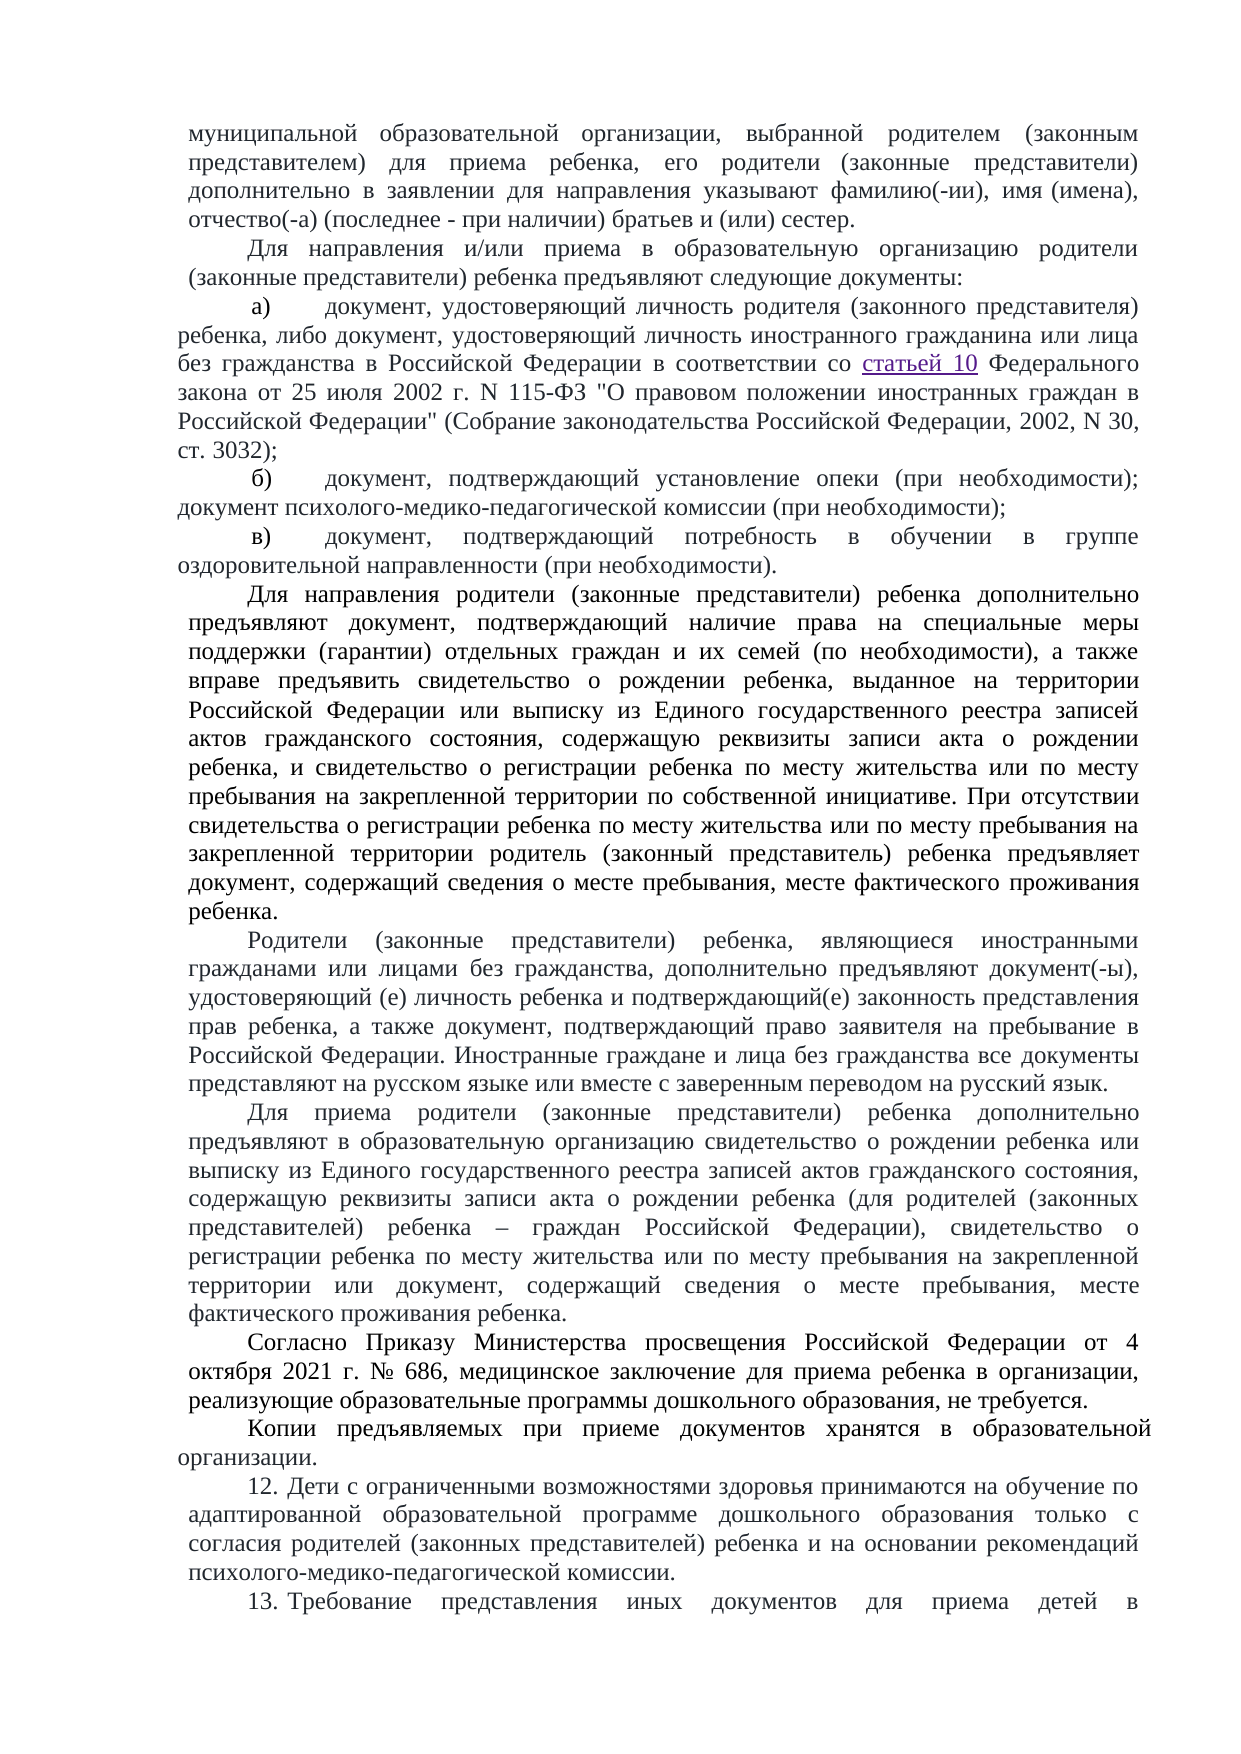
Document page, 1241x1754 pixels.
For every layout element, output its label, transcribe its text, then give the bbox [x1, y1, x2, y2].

text Согласно Приказу Министерства просвещения Российской Федерации от 4 октября 2021 г. № 686, медицинское заключение для приема ребенка в организации, реализующие образовательные программы дошкольного образования, не требуется. [188, 1327, 1139, 1413]
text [188, 118, 1138, 233]
list документ, подтверждающий потребность в обучении в группе оздоровительной направленности (при необходимости). [177, 521, 1139, 579]
list документ, удостоверяющий личность родителя (законного представителя) ребенка, либо документ, удостоверяющий личность иностранного гражданина или лица без гражданства в Российской Федерации в соответствии со статьей 10 Федерального закона от 25 июля 2002 г. N 115-ФЗ "О правовом положении иностранных граждан в Российской Федерации" (Собрание законодательства Российской Федерации, 2002, N 30, ст. 3032); [177, 291, 1139, 463]
text Для приема родители (законные представители) ребенка дополнительно предъявляют в образовательную организацию свидетельство о рождении ребенка или выписку из Единого государственного реестра записей актов гражданского состояния, содержащую реквизиты записи акта о рождении ребенка (для родителей (законных представителей) ребенка – граждан Российской Федерации), свидетельство о регистрации ребенка по месту жительства или по месту пребывания на закрепленной территории или документ, содержащий сведения о месте пребывания, месте фактического проживания ребенка. [188, 1097, 1139, 1327]
list документ, подтверждающий установление опеки (при необходимости); документ психолого-медико-педагогической комиссии (при необходимости); [177, 463, 1139, 521]
text Копии предъявляемых при приеме документов хранятся в образовательной организации. [177, 1413, 1152, 1471]
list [188, 1586, 1139, 1614]
text Для направления и/или приема в образовательную организацию родители (законные представители) ребенка предъявляют следующие документы: [188, 233, 1139, 291]
text Родители (законные представители) ребенка, являющиеся иностранными гражданами или лицами без гражданства, дополнительно предъявляют документ(-ы), удостоверяющий (е) личность ребенка и подтверждающий(е) законность представления прав ребенка, а также документ, подтверждающий право заявителя на пребывание в Российской Федерации. Иностранные граждане и лица без гражданства все документы представляют на русском языке или вместе с заверенным переводом на русский язык. [188, 925, 1139, 1097]
list Дети с ограниченными возможностями здоровья принимаются на обучение по адаптированной образовательной программе дошкольного образования только с согласия родителей (законных представителей) ребенка и на основании рекомендаций психолого-медико-педагогической комиссии. [188, 1471, 1139, 1586]
text Для направления родители (законные представители) ребенка дополнительно предъявляют документ, подтверждающий наличие права на специальные меры поддержки (гарантии) отдельных граждан и их семей (по необходимости), а также вправе предъявить свидетельство о рождении ребенка, выданное на территории Российской Федерации или выписку из Единого государственного реестра записей актов гражданского состояния, содержащую реквизиты записи акта о рождении ребенка, и свидетельство о регистрации ребенка по месту жительства или по месту пребывания на закрепленной территории по собственной инициативе. При отсутствии свидетельства о регистрации ребенка по месту жительства или по месту пребывания на закрепленной территории родитель (законный представитель) ребенка предъявляет документ, содержащий сведения о месте пребывания, месте фактического проживания ребенка. [188, 579, 1139, 925]
